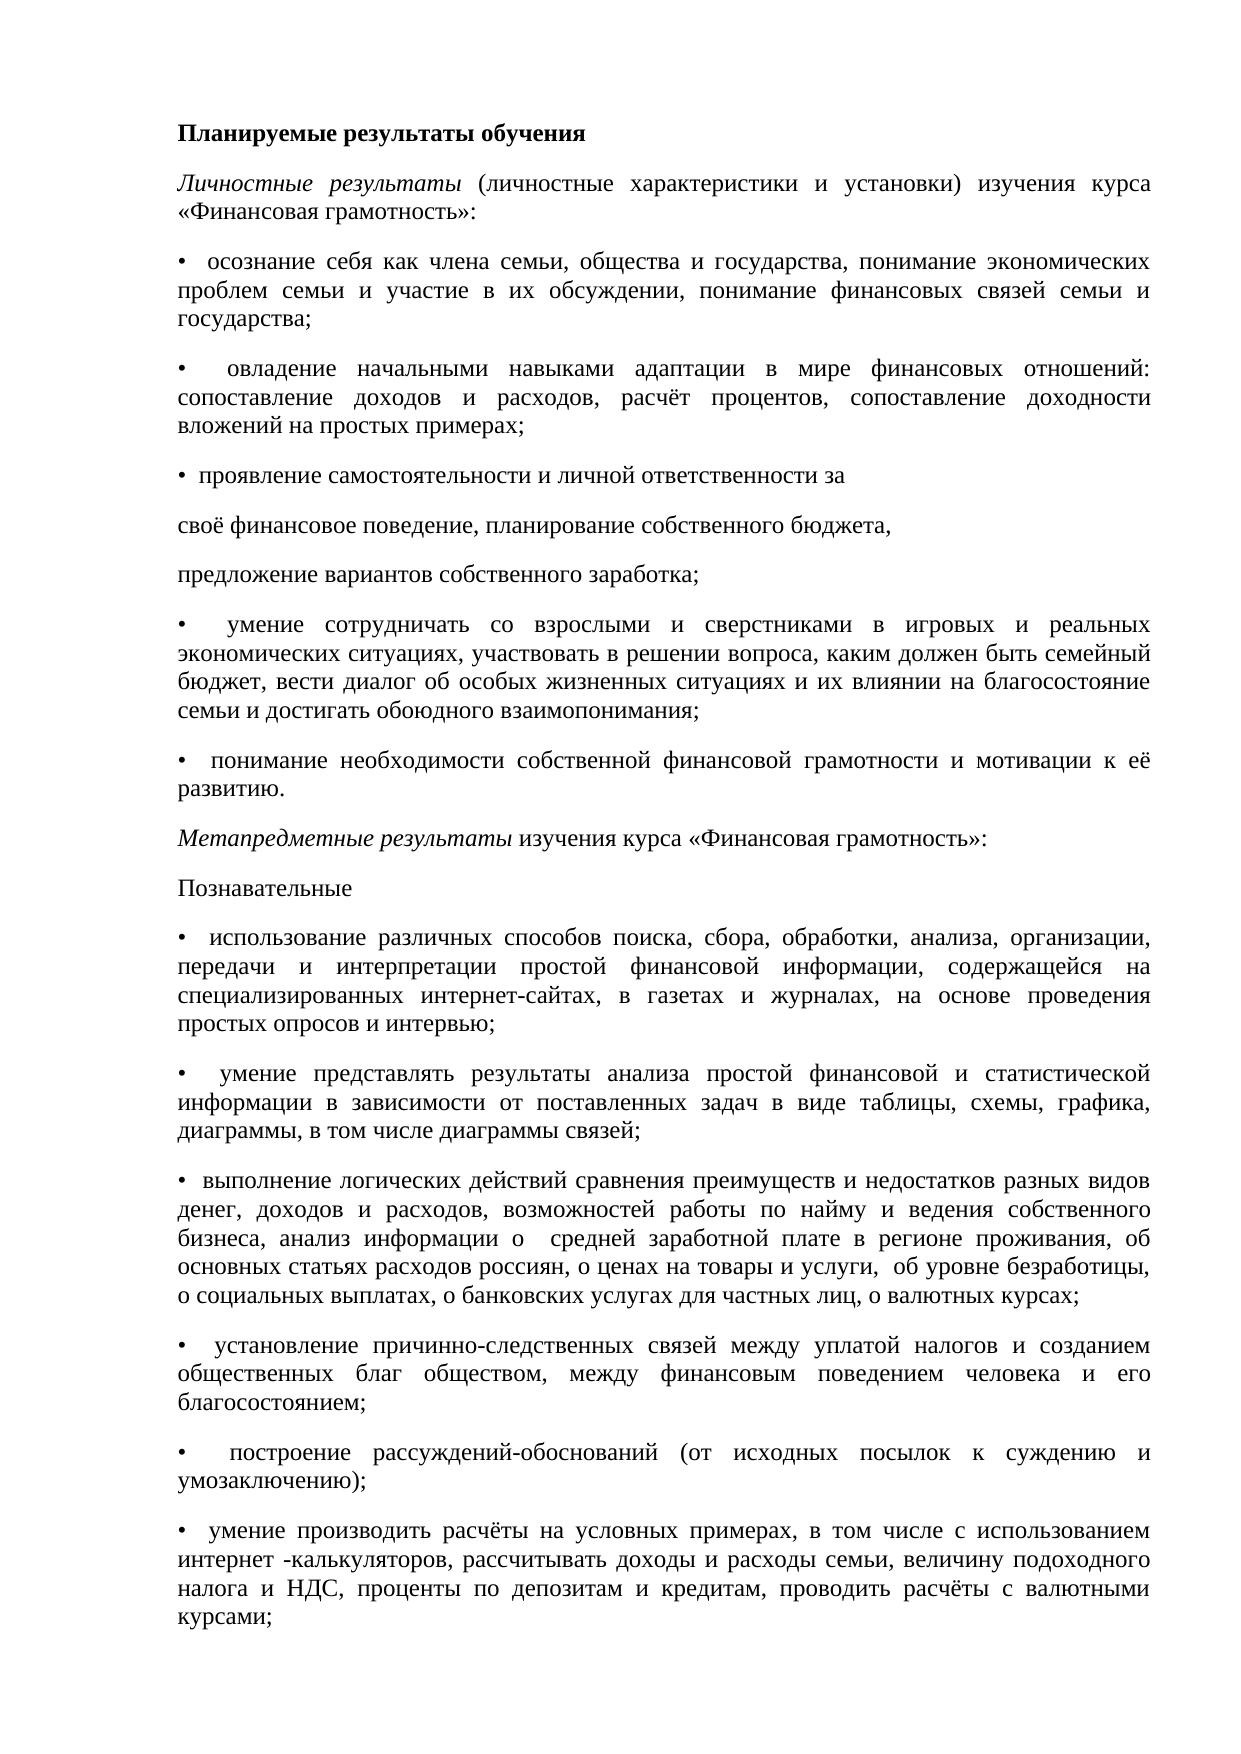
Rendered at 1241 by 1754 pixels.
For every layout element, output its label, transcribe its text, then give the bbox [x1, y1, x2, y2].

text • умение представлять результаты анализа простой финансовой и статистической информации в зависимости от поставленных задач в виде таблицы, схемы, графика, диаграммы, в том числе диаграммы связей; [177, 1058, 1152, 1144]
text • построение рассуждений-обоснований (от исходных посылок к суждению и умозаключению); [177, 1437, 1152, 1494]
text Личностные результаты (личностные характеристики и установки) изучения курса «Финансовая грамотность»: [177, 168, 1152, 225]
text • проявление самостоятельности и личной ответственности за [177, 460, 1152, 489]
text • умение производить расчёты на условных примерах, в том числе с использованием интернет -калькуляторов, рассчитывать доходы и расходы семьи, величину подоходного налога и НДС, проценты по депозитам и кредитам, проводить расчёты с валютными курсами; [177, 1515, 1152, 1630]
text • осознание себя как члена семьи, общества и государства, понимание экономических проблем семьи и участие в их обсуждении, понимание финансовых связей семьи и государства; [177, 246, 1152, 332]
text предложение вариантов собственного заработка; [177, 559, 1152, 588]
text • понимание необходимости собственной финансовой грамотности и мотивации к её развитию. [177, 745, 1152, 802]
text Планируемые результаты обучения [177, 118, 1152, 147]
text Познавательные [177, 873, 1152, 901]
text • умение сотрудничать со взрослыми и сверстниками в игровых и реальных экономических ситуациях, участвовать в решении вопроса, каким должен быть семейный бюджет, вести диалог об особых жизненных ситуациях и их влиянии на благосостояние семьи и достигать обоюдного взаимопонимания; [177, 609, 1152, 724]
text • выполнение логических действий сравнения преимуществ и недостатков разных видов денег, доходов и расходов, возможностей работы по найму и ведения собственного бизнеса, анализ информации о средней заработной плате в регионе проживания, об основных статьях расходов россиян, о ценах на товары и услуги, об уровне безработицы, о социальных выплатах, о банковских услугах для частных лиц, о валютных курсах; [177, 1165, 1152, 1309]
text • установление причинно-следственных связей между уплатой налогов и созданием общественных благ обществом, между финансовым поведением человека и его благосостоянием; [177, 1330, 1152, 1416]
text • овладение начальными навыками адаптации в мире финансовых отношений: сопоставление доходов и расходов, расчёт процентов, сопоставление доходности вложений на простых примерах; [177, 353, 1152, 439]
text своё финансовое поведение, планирование собственного бюджета, [177, 510, 1152, 538]
text • использование различных способов поиска, сбора, обработки, анализа, организации, передачи и интерпретации простой финансовой информации, содержащейся на специализированных интернет-сайтах, в газетах и журналах, на основе проведения простых опросов и интервью; [177, 922, 1152, 1037]
text Метапредметные результаты изучения курса «Финансовая грамотность»: [177, 823, 1152, 852]
